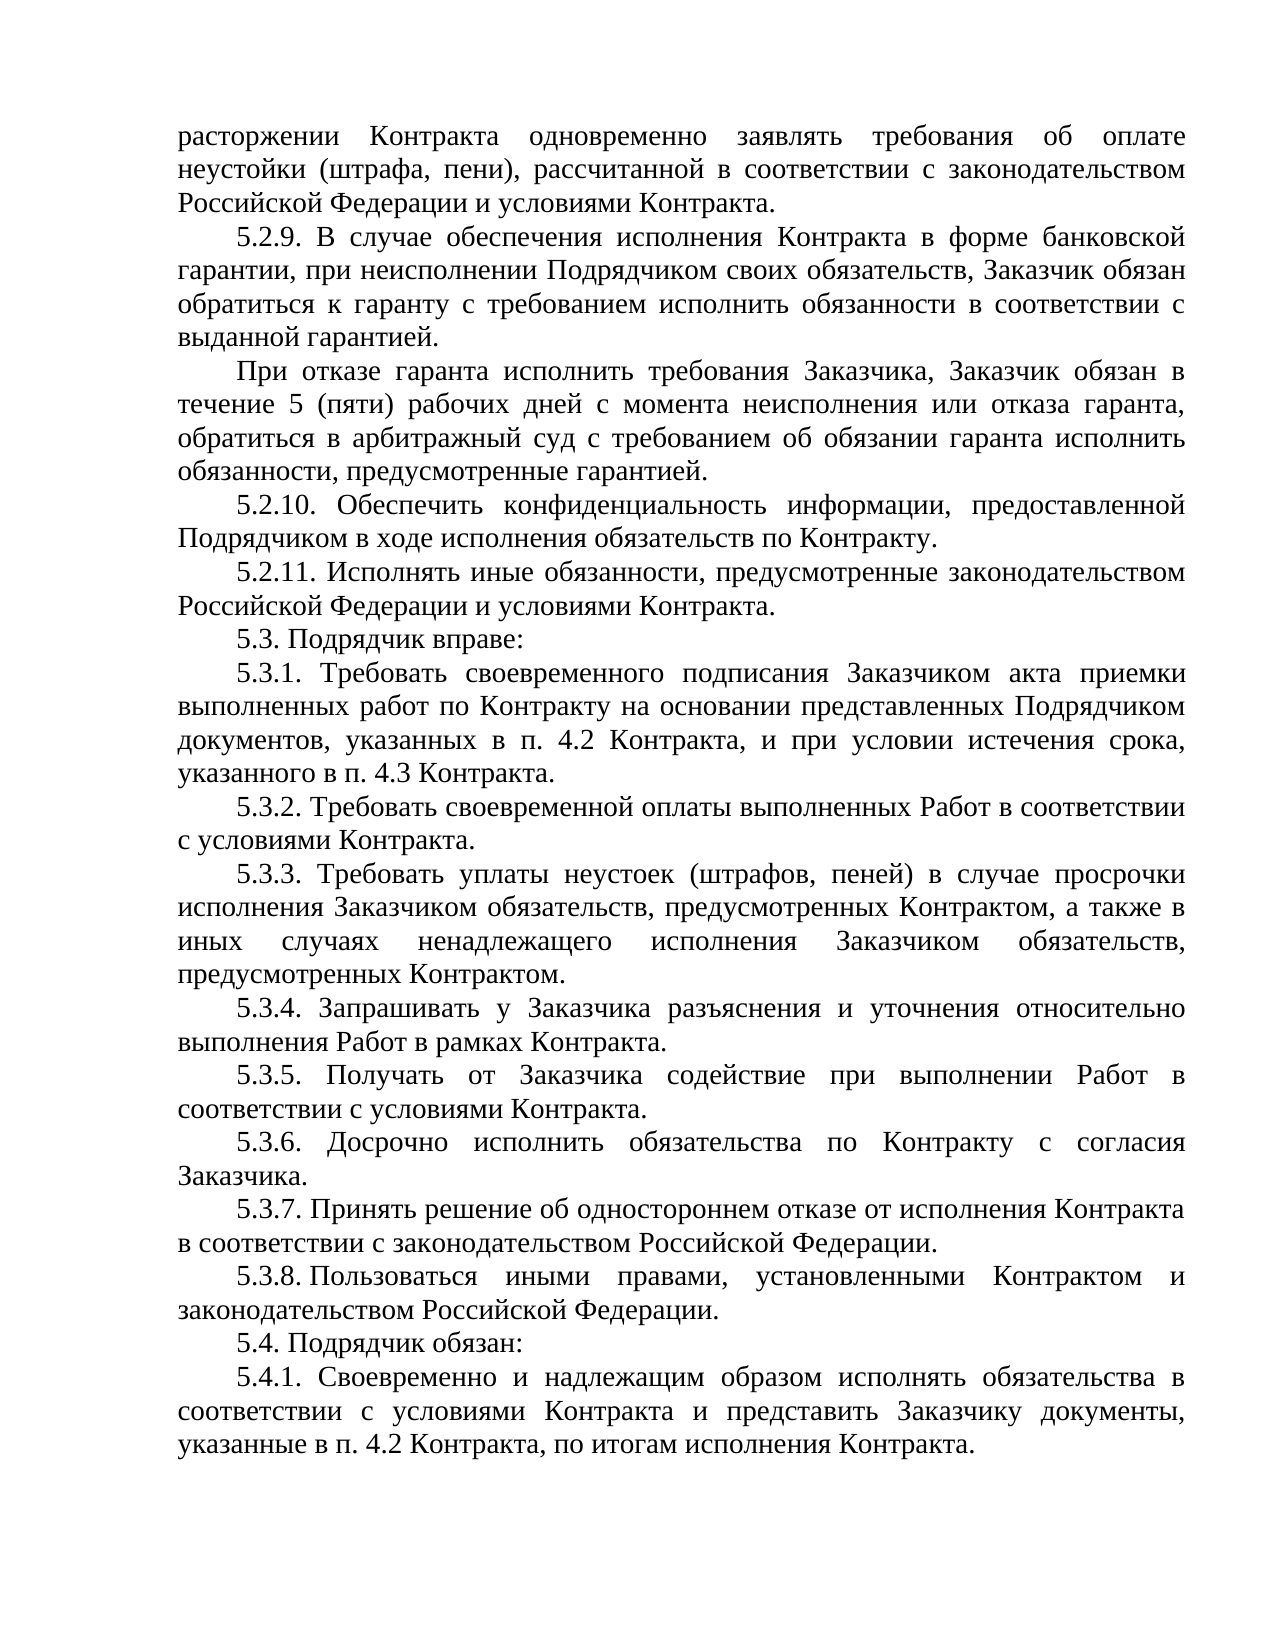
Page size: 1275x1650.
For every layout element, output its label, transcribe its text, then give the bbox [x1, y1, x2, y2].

text 5.3.3. Требовать уплаты неустоек (штрафов, пеней) в случае просрочки исполнения Заказчиком обязательств, предусмотренных Контрактом, а также в иных случаях ненадлежащего исполнения Заказчиком обязательств, предусмотренных Контрактом. [177, 856, 1186, 990]
text 5.2.10. Обеспечить конфиденциальность информации, предоставленной Подрядчиком в ходе исполнения обязательств по Контракту. [177, 487, 1186, 554]
text 5.4.1. Своевременно и надлежащим образом исполнять обязательства в соответствии с условиями Контракта и представить Заказчику документы, указанные в п. 4.2 Контракта, по итогам исполнения Контракта. [177, 1359, 1186, 1460]
text 5.2.11. Исполнять иные обязанности, предусмотренные законодательством Российской Федерации и условиями Контракта. [177, 554, 1186, 621]
text 5.3.4. Запрашивать у Заказчика разъяснения и уточнения относительно выполнения Работ в рамках Контракта. [177, 990, 1186, 1057]
text 5.2.9. В случае обеспечения исполнения Контракта в форме банковской гарантии, при неисполнении Подрядчиком своих обязательств, Заказчик обязан обратиться к гаранту с требованием исполнить обязанности в соответствии с выданной гарантией. [177, 219, 1186, 353]
text 5.3.7. Принять решение об одностороннем отказе от исполнения Контракта в соответствии с законодательством Российской Федерации. [177, 1191, 1186, 1258]
text 5.3.1. Требовать своевременного подписания Заказчиком акта приемки выполненных работ по Контракту на основании представленных Подрядчиком документов, указанных в п. 4.2 Контракта, и при условии истечения срока, указанного в п. 4.3 Контракта. [177, 655, 1186, 789]
text 5.3.5. Получать от Заказчика содействие при выполнении Работ в соответствии с условиями Контракта. [177, 1057, 1186, 1124]
text 5.3.6. Досрочно исполнить обязательства по Контракту с согласия Заказчика. [177, 1124, 1186, 1191]
text 5.3.8. Пользоваться иными правами, установленными Контрактом и законодательством Российской Федерации. [177, 1258, 1186, 1326]
text 5.3.2. Требовать своевременной оплаты выполненных Работ в соответствии с условиями Контракта. [177, 789, 1186, 856]
text 5.4. Подрядчик обязан: [177, 1326, 1186, 1359]
text При отказе гаранта исполнить требования Заказчика, Заказчик обязан в течение 5 (пяти) рабочих дней с момента неисполнения или отказа гаранта, обратиться в арбитражный суд с требованием об обязании гаранта исполнить обязанности, предусмотренные гарантией. [177, 353, 1186, 487]
text 5.3. Подрядчик вправе: [177, 621, 1186, 655]
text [177, 118, 1186, 219]
